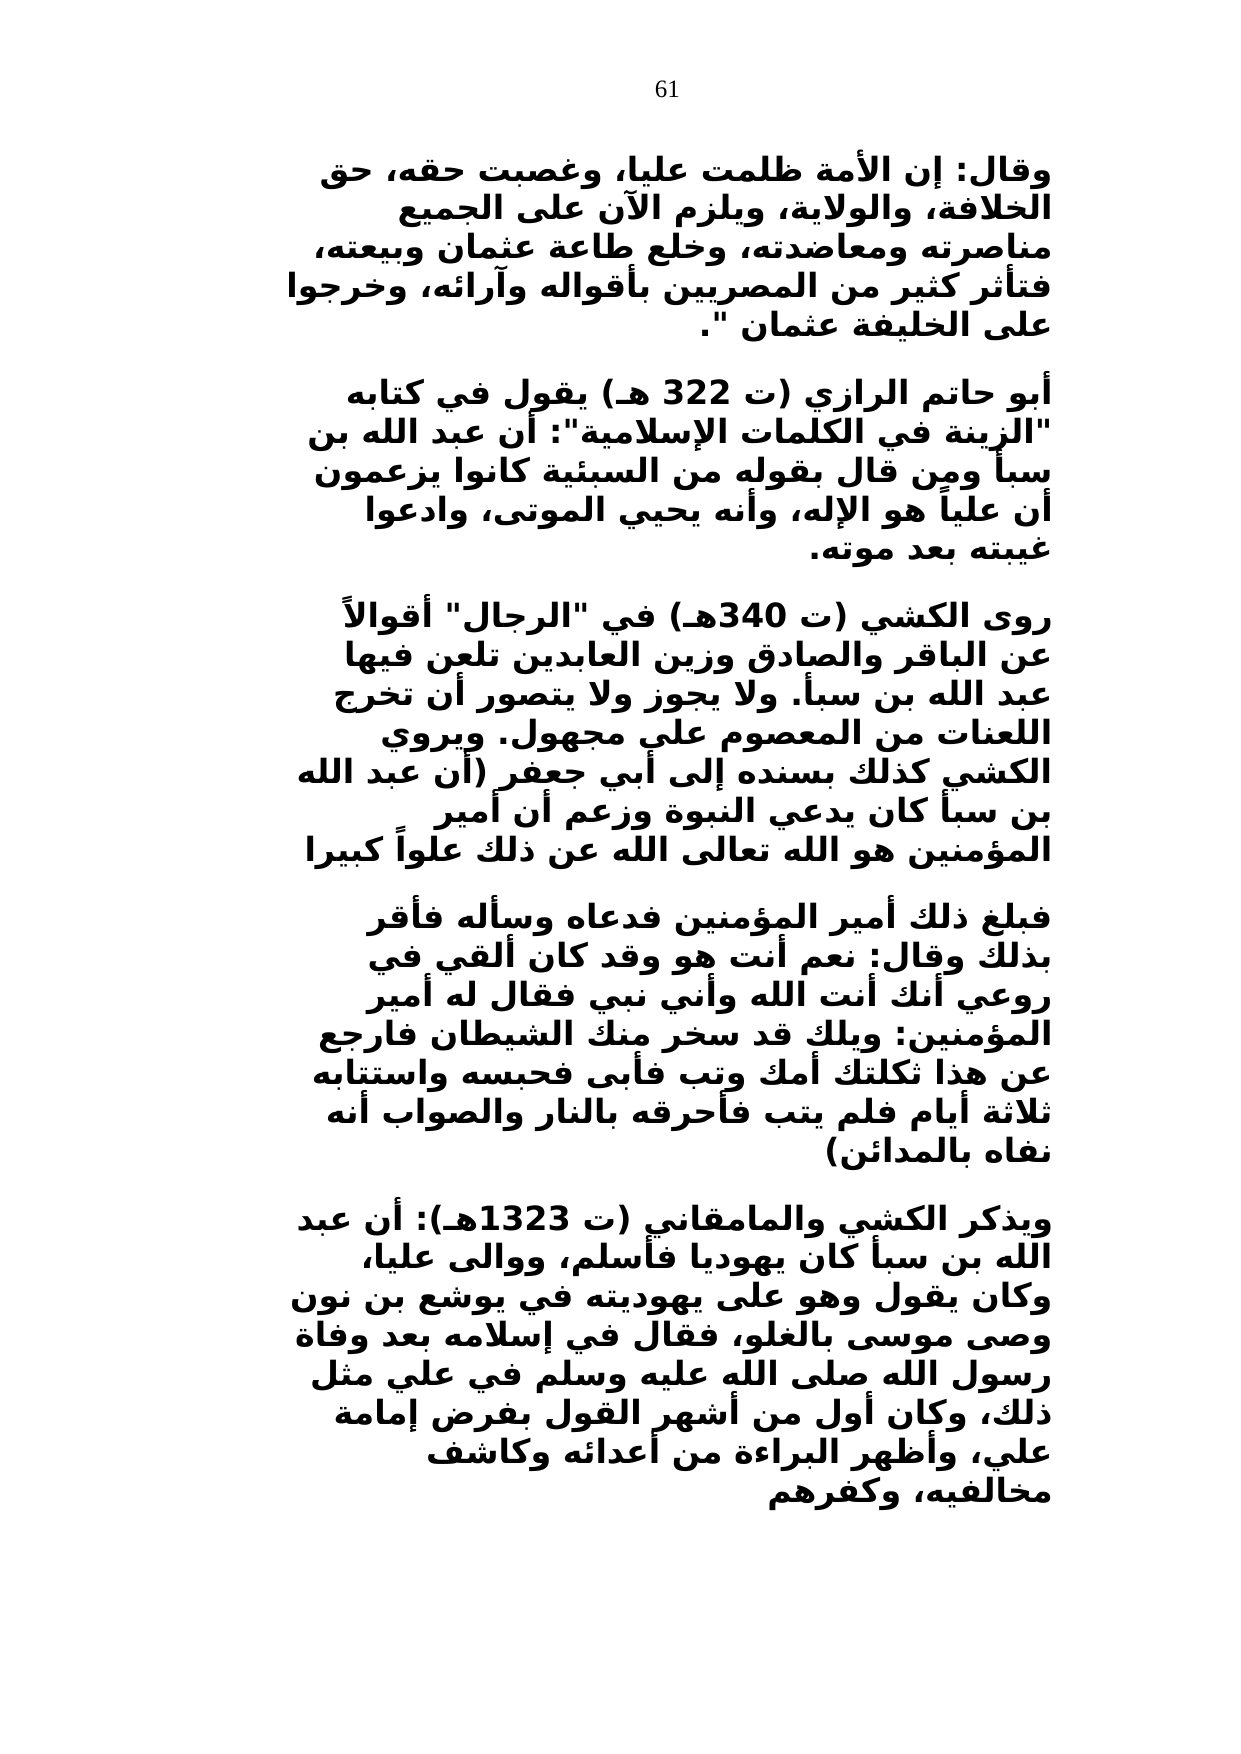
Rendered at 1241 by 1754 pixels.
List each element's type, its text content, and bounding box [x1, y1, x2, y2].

text وقال: إن الأمة ظلمت عليا، وغصبت حقه، حق الخلافة، والولاية، ويلزم الآن على الجميع مناصرته ومعاضدته، وخلع طاعة عثمان وبيعته، فتأثر كثير من المصريين بأقواله وآرائه، وخرجوا على الخليفة عثمان ". [281, 150, 1053, 344]
text فبلغ ذلك أمير المؤمنين فدعاه وسأله فأقر بذلك وقال: نعم أنت هو وقد كان ألقي في روعي أنك أنت الله وأني نبي فقال له أمير المؤمنين: ويلك قد سخر منك الشيطان فارجع عن هذا ثكلتك أمك وتب فأبى فحبسه واستتابه ثلاثة أيام فلم يتب فأحرقه بالنار والصواب أنه نفاه بالمدائن) [281, 898, 1053, 1170]
text أبو حاتم الرازي (ت 322 هـ) يقول في كتابه "الزينة في الكلمات الإسلامية": أن عبد الله بن سبأ ومن قال بقوله من السبئية كانوا يزعمون أن علياً هو الإله، وأنه يحيي الموتى، وادعوا غيبته بعد موته. [281, 373, 1053, 568]
text ويذكر الكشي والمامقاني (ت 1323هـ): أن عبد الله بن سبأ كان يهوديا فأسلم، ووالى عليا، وكان يقول وهو على يهوديته في يوشع بن نون وصى موسى بالغلو، فقال في إسلامه بعد وفاة رسول الله صلى الله عليه وسلم في علي مثل ذلك، وكان أول من أشهر القول بفرض إمامة علي، وأظهر البراءة من أعدائه وكاشف مخالفيه، وكفرهم [281, 1199, 1053, 1510]
text روى الكشي (ت 340هـ) في "الرجال" أقوالاً عن الباقر والصادق وزين العابدين تلعن فيها عبد الله بن سبأ. ولا يجوز ولا يتصور أن تخرج اللعنات من المعصوم على مجهول. ويروي الكشي كذلك بسنده إلى أبي جعفر (أن عبد الله بن سبأ كان يدعي النبوة وزعم أن أمير المؤمنين هو الله تعالى الله عن ذلك علواً كبيرا [281, 597, 1053, 869]
